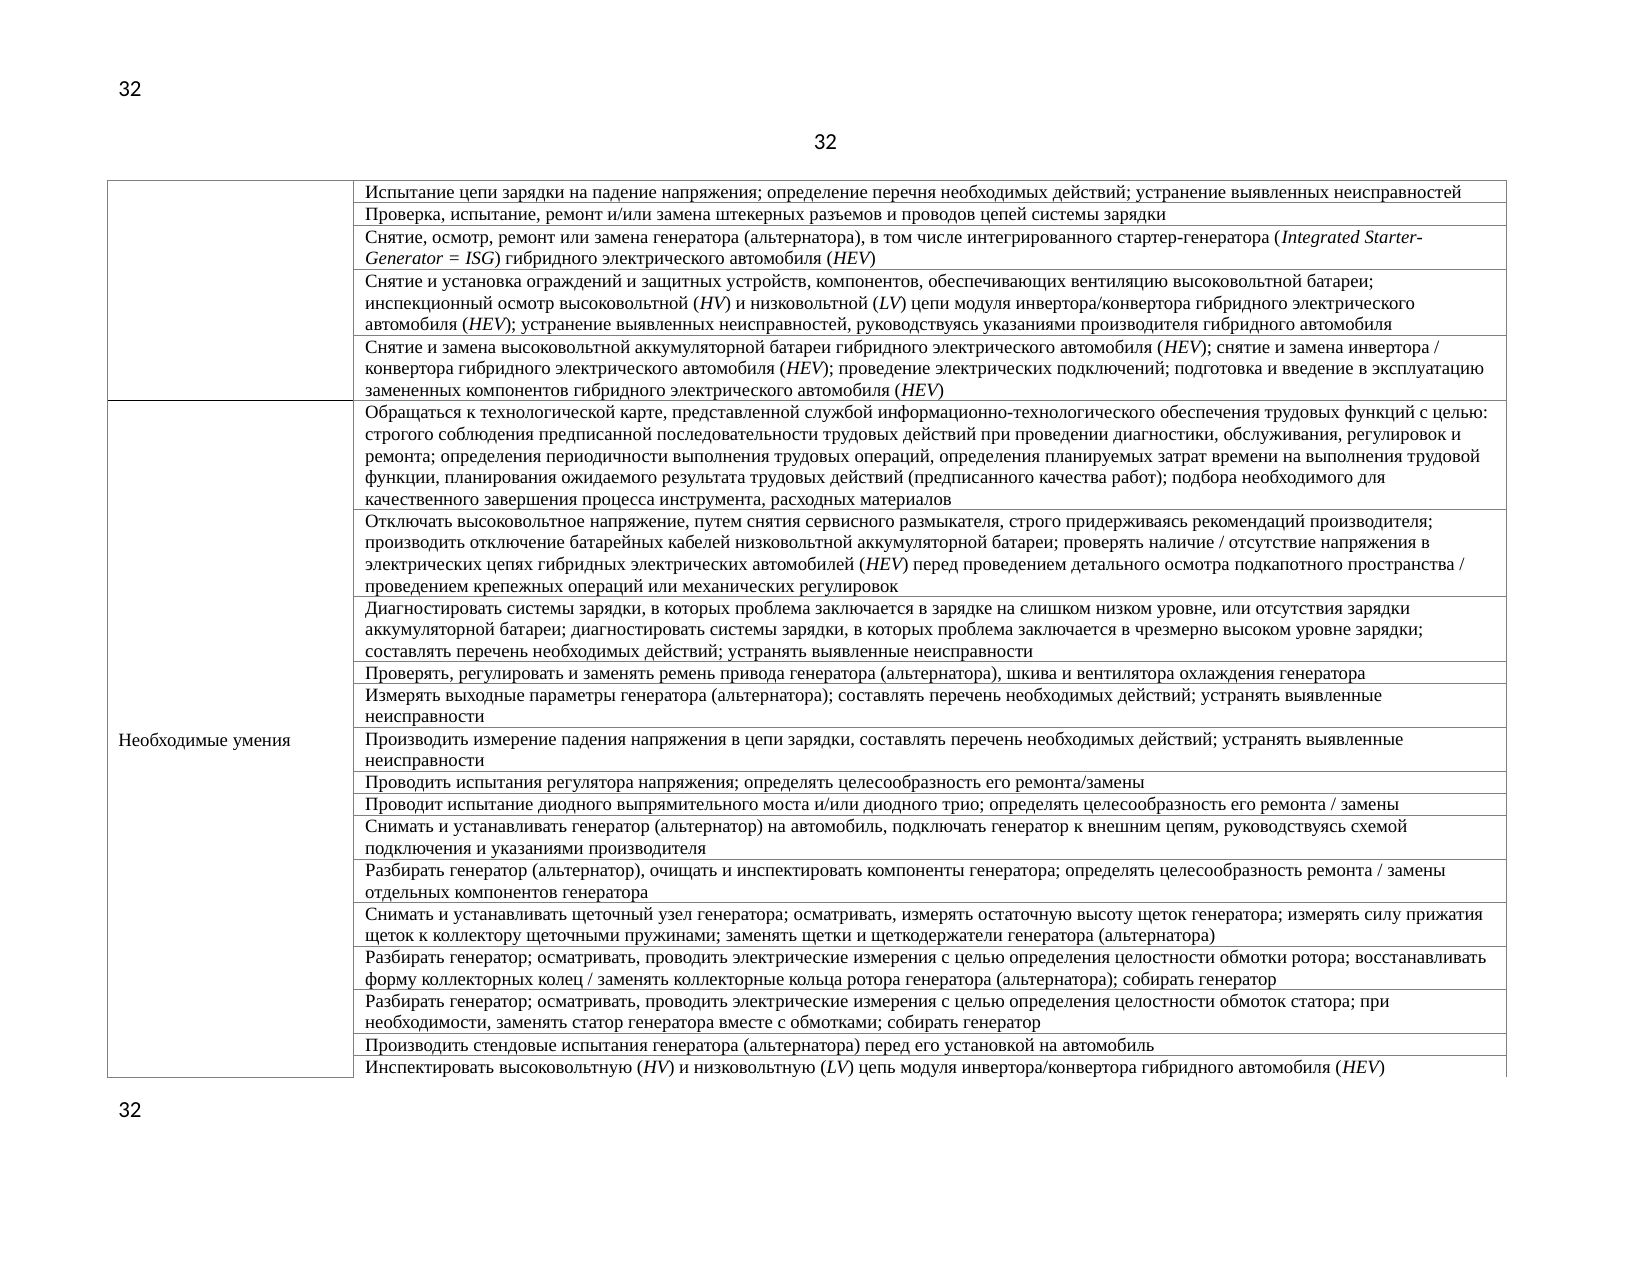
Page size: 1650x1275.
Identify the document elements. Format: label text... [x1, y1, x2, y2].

table_cell Разбирать генератор; осматривать, проводить электрические измерения с целью определения целостности обмотки ротора; восстанавливать форму коллекторных колец / заменять коллекторные кольца ротора генератора (альтернатора); собирать генератор [354, 947, 1506, 989]
table_cell Снятие, осмотр, ремонт или замена генератора (альтернатора), в том числе интегрированного стартер-генератора (Integrated Starter-Generator = ISG) гибридного электрического автомобиля (HEV) [354, 226, 1506, 269]
table_cell Производить стендовые испытания генератора (альтернатора) перед его установкой на автомобиль [354, 1034, 1506, 1055]
table_cell Снимать и устанавливать генератор (альтернатор) на автомобиль, подключать генератор к внешним цепям, руководствуясь схемой подключения и указаниями производителя [354, 816, 1506, 858]
table_cell Диагностировать системы зарядки, в которых проблема заключается в зарядке на слишком низком уровне, или отсутствия зарядки аккумуляторной батареи; диагностировать системы зарядки, в которых проблема заключается в чрезмерно высоком уровне зарядки; составлять перечень необходимых действий; устранять выявленные неисправности [354, 597, 1506, 661]
table_cell Испытание цепи зарядки на падение напряжения; определение перечня необходимых действий; устранение выявленных неисправностей [354, 181, 1506, 202]
table_cell Необходимые умения [108, 401, 353, 1077]
table_cell Снятие и установка ограждений и защитных устройств, компонентов, обеспечивающих вентиляцию высоковольтной батареи; инспекционный осмотр высоковольтной (HV) и низковольтной (LV) цепи модуля инвертора/конвертора гибридного электрического автомобиля (HEV); устранение выявленных неисправностей, руководствуясь указаниями производителя гибридного автомобиля [354, 270, 1506, 335]
table_cell Проверять, регулировать и заменять ремень привода генератора (альтернатора), шкива и вентилятора охлаждения генератора [354, 662, 1506, 683]
table_cell Разбирать генератор; осматривать, проводить электрические измерения с целью определения целостности обмоток статора; при необходимости, заменять статор генератора вместе с обмотками; собирать генератор [354, 990, 1506, 1033]
table_cell Проводит испытание диодного выпрямительного моста и/или диодного трио; определять целесообразность его ремонта / замены [354, 794, 1506, 815]
table_cell Измерять выходные параметры генератора (альтернатора); составлять перечень необходимых действий; устранять выявленные неисправности [354, 684, 1506, 727]
table_cell Снимать и устанавливать щеточный узел генератора; осматривать, измерять остаточную высоту щеток генератора; измерять силу прижатия щеток к коллектору щеточными пружинами; заменять щетки и щеткодержатели генератора (альтернатора) [354, 903, 1506, 946]
table_cell Инспектировать высоковольтную (HV) и низковольтную (LV) цепь модуля инвертора/конвертора гибридного автомобиля (HEV) [354, 1056, 1506, 1077]
table_cell Проверка, испытание, ремонт и/или замена штекерных разъемов и проводов цепей системы зарядки [354, 203, 1506, 225]
table_cell Обращаться к технологической карте, представленной службой информационно-технологического обеспечения трудовых функций с целью: строгого соблюдения предписанной последовательности трудовых действий при проведении диагностики, обслуживания, регулировок и ремонта; определения периодичности выполнения трудовых операций, определения планируемых затрат времени на выполнения трудовой функции, планирования ожидаемого результата трудовых действий (предписанного качества работ); подбора необходимого для качественного завершения процесса инструмента, расходных материалов [354, 401, 1506, 509]
table_cell Разбирать генератор (альтернатор), очищать и инспектировать компоненты генератора; определять целесообразность ремонта / замены отдельных компонентов генератора [354, 860, 1506, 902]
table_cell Отключать высоковольтное напряжение, путем снятия сервисного размыкателя, строго придерживаясь рекомендаций производителя; производить отключение батарейных кабелей низковольтной аккумуляторной батареи; проверять наличие / отсутствие напряжения в электрических цепях гибридных электрических автомобилей (HEV) перед проведением детального осмотра подкапотного пространства / проведением крепежных операций или механических регулировок [354, 510, 1506, 596]
table_cell Производить измерение падения напряжения в цепи зарядки, составлять перечень необходимых действий; устранять выявленные неисправности [354, 728, 1506, 771]
table_cell Снятие и замена высоковольтной аккумуляторной батареи гибридного электрического автомобиля (HEV); снятие и замена инвертора / конвертора гибридного электрического автомобиля (HEV); проведение электрических подключений; подготовка и введение в эксплуатацию замененных компонентов гибридного электрического автомобиля (HEV) [354, 336, 1506, 400]
table_cell Проводить испытания регулятора напряжения; определять целесообразность его ремонта/замены [354, 772, 1506, 793]
